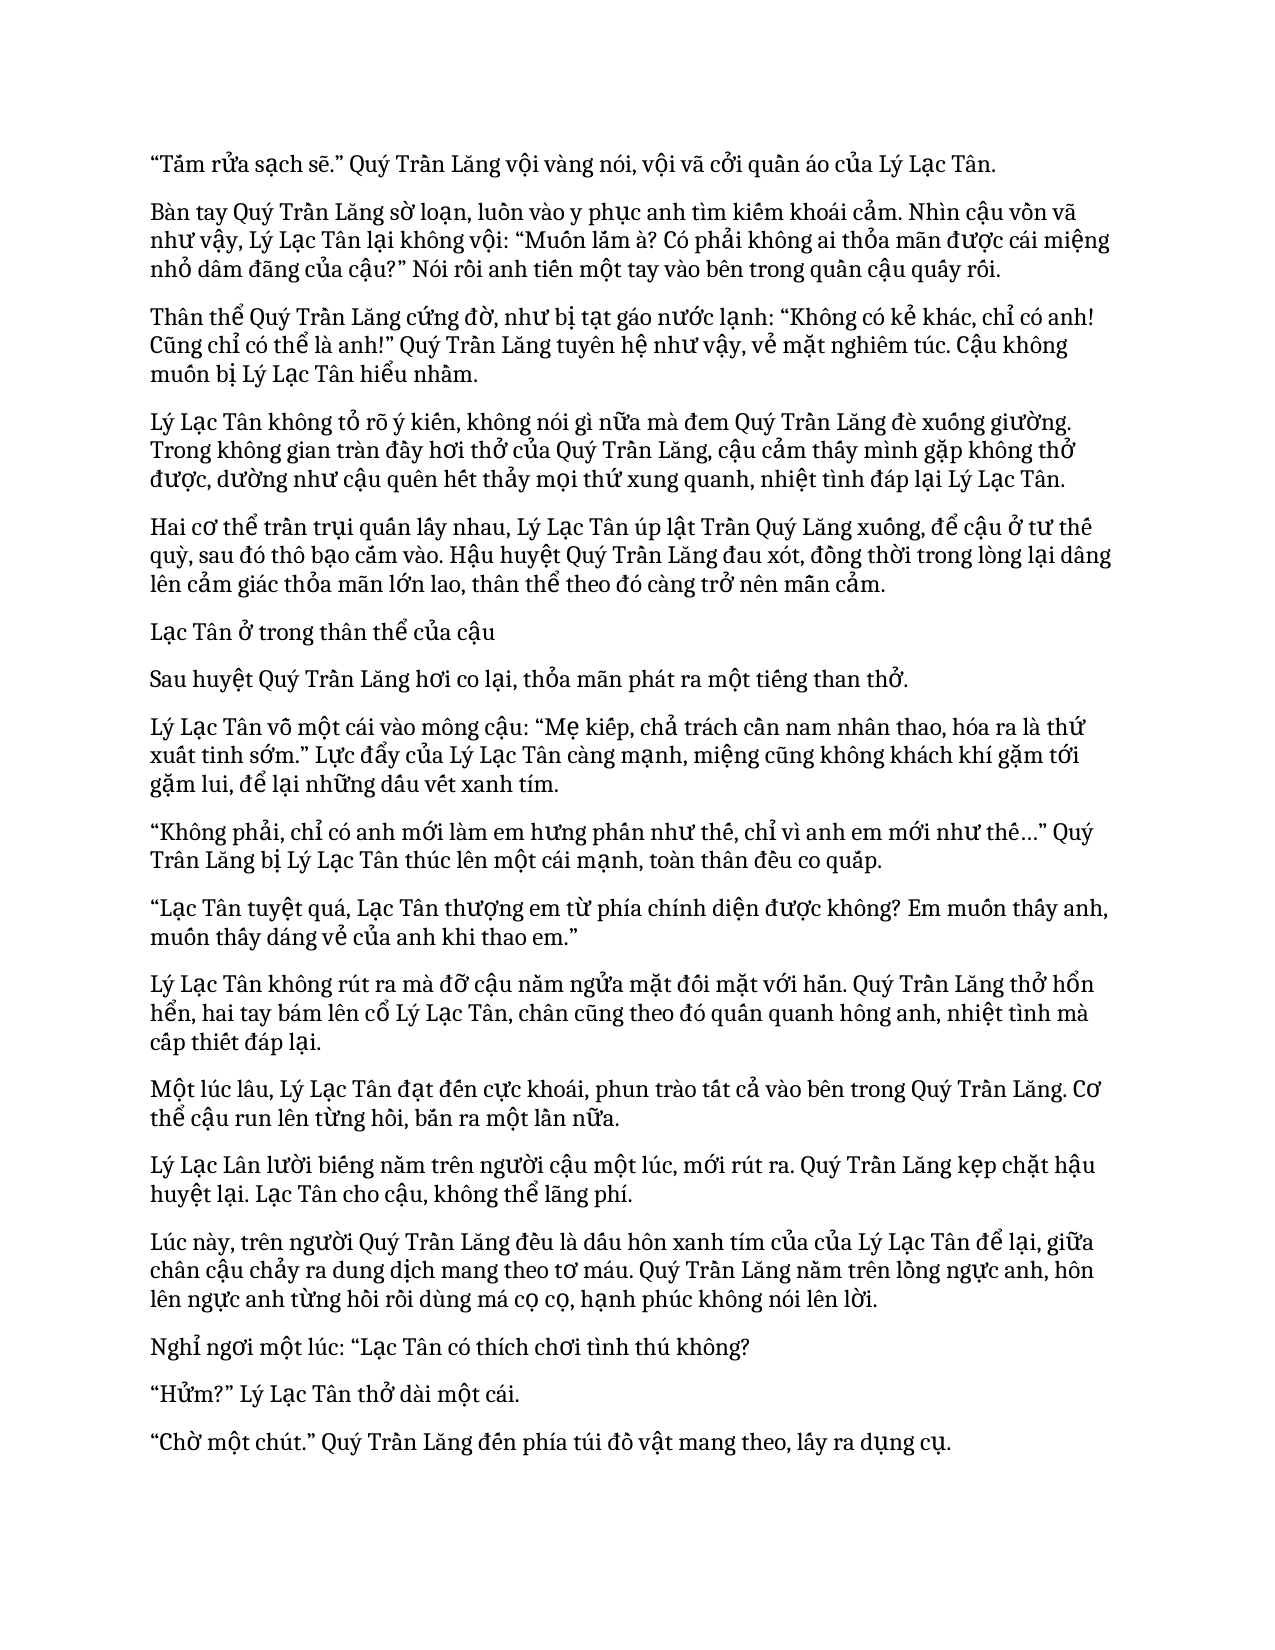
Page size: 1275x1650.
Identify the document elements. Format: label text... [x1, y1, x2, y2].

text Hai cơ thể trần trụi quấn lấy nhau, Lý Lạc Tân úp lật Trần Quý Lăng xuống, để cậu ở tư thế quỳ, sau đó thô bạo cắm vào. Hậu huyệt Quý Trần Lăng đau xót, đồng thời trong lòng lại dâng lên cảm giác thỏa mãn lớn lao, thân thể theo đó càng trở nên mẫn cảm. [150, 512, 1125, 599]
text Nghỉ ngơi một lúc: “Lạc Tân có thích chơi tình thú không? [150, 1332, 1125, 1361]
text Lý Lạc Tân vỗ một cái vào mông cậu: “Mẹ kiếp, chả trách cần nam nhân thao, hóa ra là thứ xuất tinh sớm.” Lực đẩy của Lý Lạc Tân càng mạnh, miệng cũng không khách khí gặm tới gặm lui, để lại những dấu vết xanh tím. [150, 712, 1125, 799]
text “Không phải, chỉ có anh mới làm em hưng phấn như thế, chỉ vì anh em mới như thế…” Quý Trân Lăng bị Lý Lạc Tân thúc lên một cái mạnh, toàn thân đều co quắp. [150, 817, 1125, 875]
text “Chờ một chút.” Quý Trần Lăng đến phía túi đồ vật mang theo, lấy ra dụng cụ. [150, 1427, 1125, 1456]
text “Hửm?” Lý Lạc Tân thở dài một cái. [150, 1380, 1125, 1409]
text Lúc này, trên người Quý Trần Lăng đều là dấu hôn xanh tím của của Lý Lạc Tân để lại, giữa chân cậu chảy ra dung dịch mang theo tơ máu. Quý Trần Lăng nằm trên lồng ngực anh, hôn lên ngực anh từng hồi rồi dùng má cọ cọ, hạnh phúc không nói lên lời. [150, 1227, 1125, 1314]
text Một lúc lâu, Lý Lạc Tân đạt đến cực khoái, phun trào tất cả vào bên trong Quý Trần Lăng. Cơ thể cậu run lên từng hồi, bắn ra một lần nữa. [150, 1075, 1125, 1132]
text Thân thể Quý Trần Lăng cứng đờ, như bị tạt gáo nước lạnh: “Không có kẻ khác, chỉ có anh! Cũng chỉ có thể là anh!” Quý Trần Lăng tuyên hệ như vậy, vẻ mặt nghiêm túc. Cậu không muốn bị Lý Lạc Tân hiểu nhầm. [150, 302, 1125, 389]
text Lý Lạc Tân không tỏ rõ ý kiến, không nói gì nữa mà đem Quý Trần Lăng đè xuống giường. Trong không gian tràn đầy hơi thở của Quý Trần Lăng, cậu cảm thấy mình gặp không thở được, dường như cậu quên hết thảy mọi thứ xung quanh, nhiệt tình đáp lại Lý Lạc Tân. [150, 407, 1125, 494]
text Sau huyệt Quý Trần Lăng hơi co lại, thỏa mãn phát ra một tiếng than thở. [150, 665, 1125, 694]
text “Tắm rửa sạch sẽ.” Quý Trần Lăng vội vàng nói, vội vã cởi quần áo của Lý Lạc Tân. [150, 150, 1125, 179]
text Lý Lạc Lân lười biếng nằm trên người cậu một lúc, mới rút ra. Quý Trần Lăng kẹp chặt hậu huyệt lại. Lạc Tân cho cậu, không thể lãng phí. [150, 1151, 1125, 1209]
text Lạc Tân ở trong thân thể của cậu [150, 617, 1125, 646]
text Bàn tay Quý Trần Lăng sờ loạn, luồn vào y phục anh tìm kiếm khoái cảm. Nhìn cậu vồn vã như vậy, Lý Lạc Tân lại không vội: “Muốn lắm à? Có phải không ai thỏa mãn được cái miệng nhỏ dâm đãng của cậu?” Nói rồi anh tiến một tay vào bên trong quần cậu quấy rối. [150, 197, 1125, 284]
text Lý Lạc Tân không rút ra mà đỡ cậu nằm ngửa mặt đối mặt với hắn. Quý Trần Lăng thở hổn hển, hai tay bám lên cổ Lý Lạc Tân, chân cũng theo đó quấn quanh hông anh, nhiệt tình mà cấp thiết đáp lại. [150, 970, 1125, 1056]
text “Lạc Tân tuyệt quá, Lạc Tân thượng em từ phía chính diện được không? Em muốn thấy anh, muốn thấy dáng vẻ của anh khi thao em.” [150, 894, 1125, 951]
